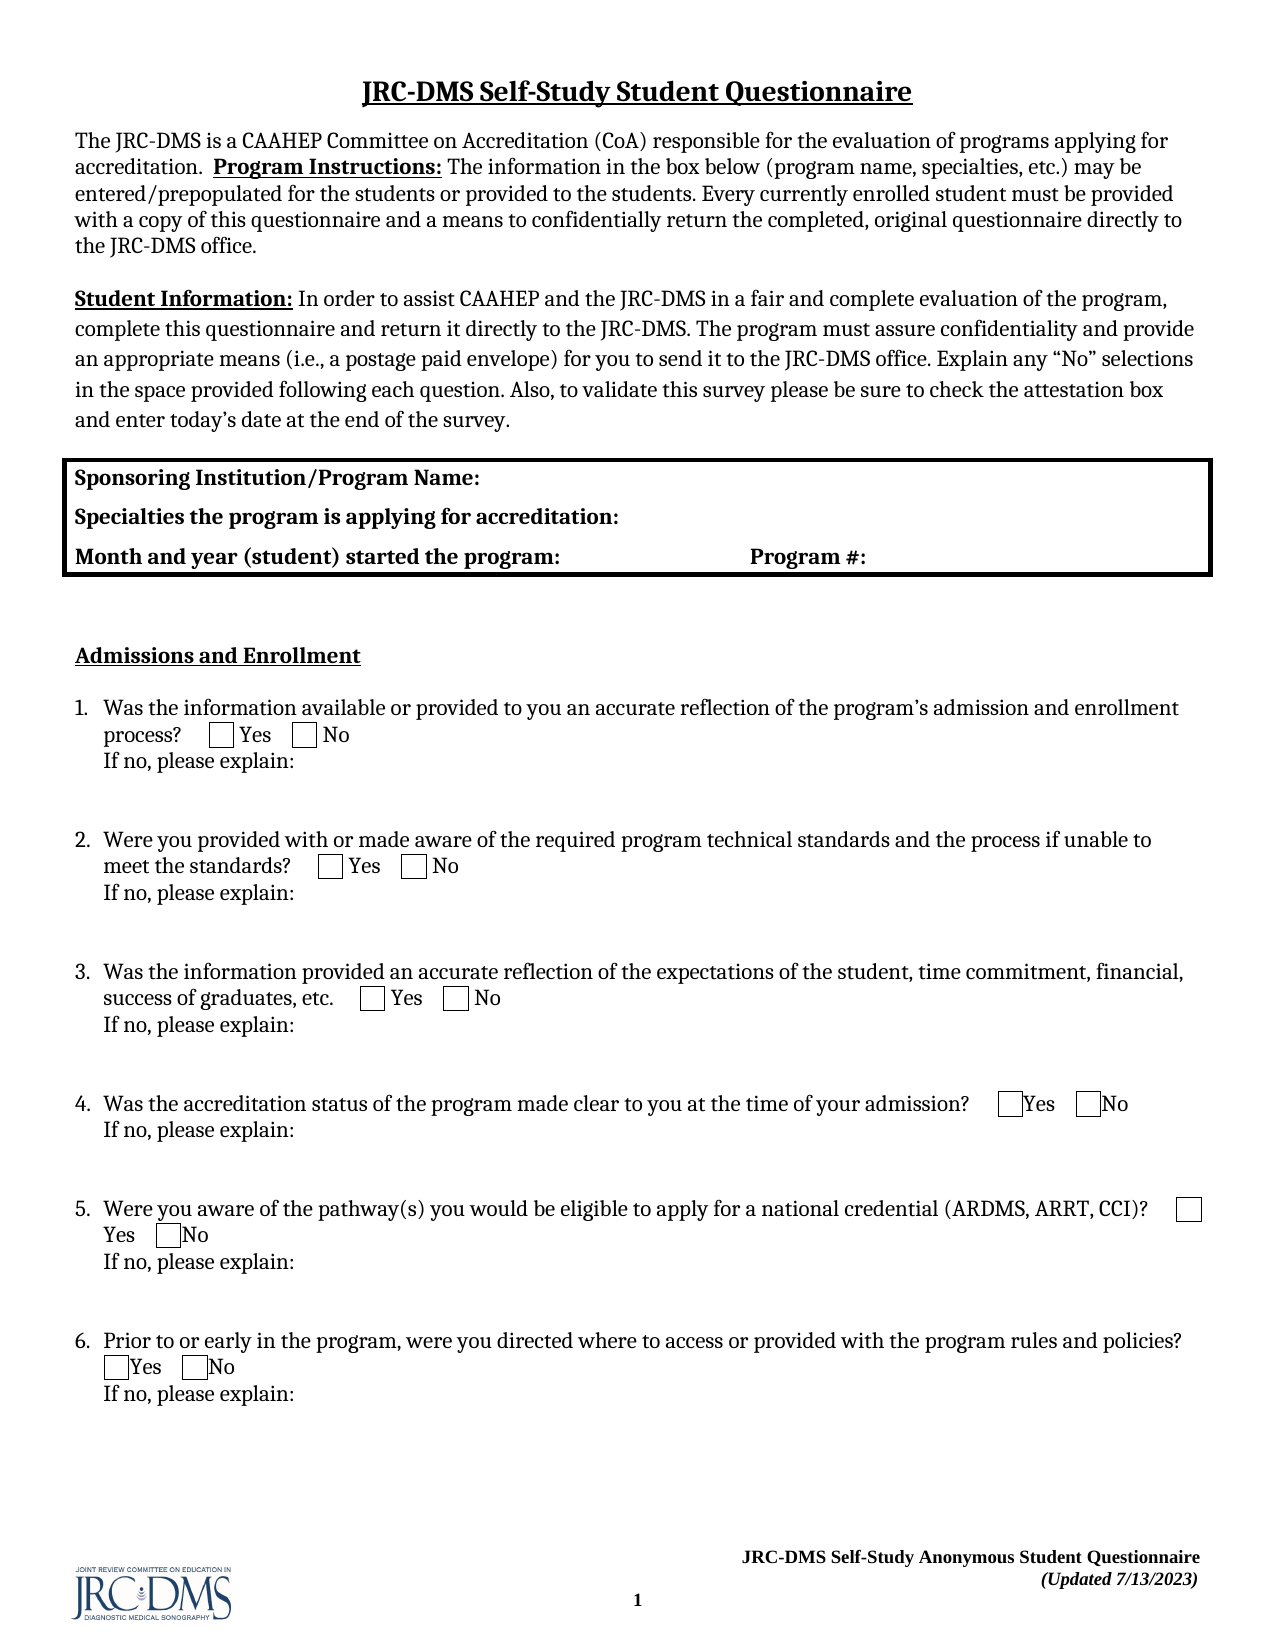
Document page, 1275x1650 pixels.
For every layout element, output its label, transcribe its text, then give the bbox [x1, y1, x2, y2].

text Admissions and Enrollment [75, 642, 1200, 669]
text If no, please explain: [103, 1011, 1200, 1038]
list Were you aware of the pathway(s) you would be eligible to apply for a national credential (ARDMS, ARRT, CCI)? Yes No [75, 1196, 1200, 1248]
list Was the information available or provided to you an accurate reflection of the program’s admission and enrollment process? Yes No [75, 695, 1200, 748]
text If no, please explain: [103, 1117, 1200, 1143]
list Were you provided with or made aware of the required program technical standards and the process if unable to meet the standards? Yes No [75, 827, 1200, 879]
text If no, please explain: [103, 1248, 1200, 1275]
picture [71, 1567, 231, 1620]
text JRC-DMS Self-Study Student Questionnaire [75, 75, 1200, 108]
text The JRC-DMS is a CAAHEP Committee on Accreditation (CoA) responsible for the evaluation of programs applying for accreditation. Program Instructions: The information in the box below (program name, specialties, etc.) may be entered/prepopulated for the students or provided to the students. Every currently enrolled student must be provided with a copy of this questionnaire and a means to confidentially return the completed, original questionnaire directly to the JRC-DMS office. [75, 128, 1200, 259]
list Was the information provided an accurate reflection of the expectations of the student, time commitment, financial, success of graduates, etc. Yes No [75, 959, 1200, 1011]
list Was the accreditation status of the program made clear to you at the time of your admission? Yes No [75, 1090, 1200, 1117]
text Specialties the program is applying for accreditation: [67, 497, 1208, 530]
text Sponsoring Institution/Program Name: [67, 462, 1208, 491]
text If no, please explain: [103, 879, 1200, 906]
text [103, 1380, 1200, 1407]
list Prior to or early in the program, were you directed where to access or provided with the program rules and policies? Yes No [75, 1328, 1200, 1380]
text If no, please explain: [103, 748, 1200, 774]
text Student Information: In order to assist CAAHEP and the JRC-DMS in a fair and complete evaluation of the program, complete this questionnaire and return it directly to the JRC-DMS. The program must assure confidentiality and provide an appropriate means (i.e., a postage paid envelope) for you to send it to the JRC-DMS office. Explain any “No” selections in the space provided following each question. Also, to validate this survey please be sure to check the attestation box and enter today’s date at the end of the survey. [75, 286, 1200, 433]
text Month and year (student) started the program: Program #: [67, 537, 1208, 572]
